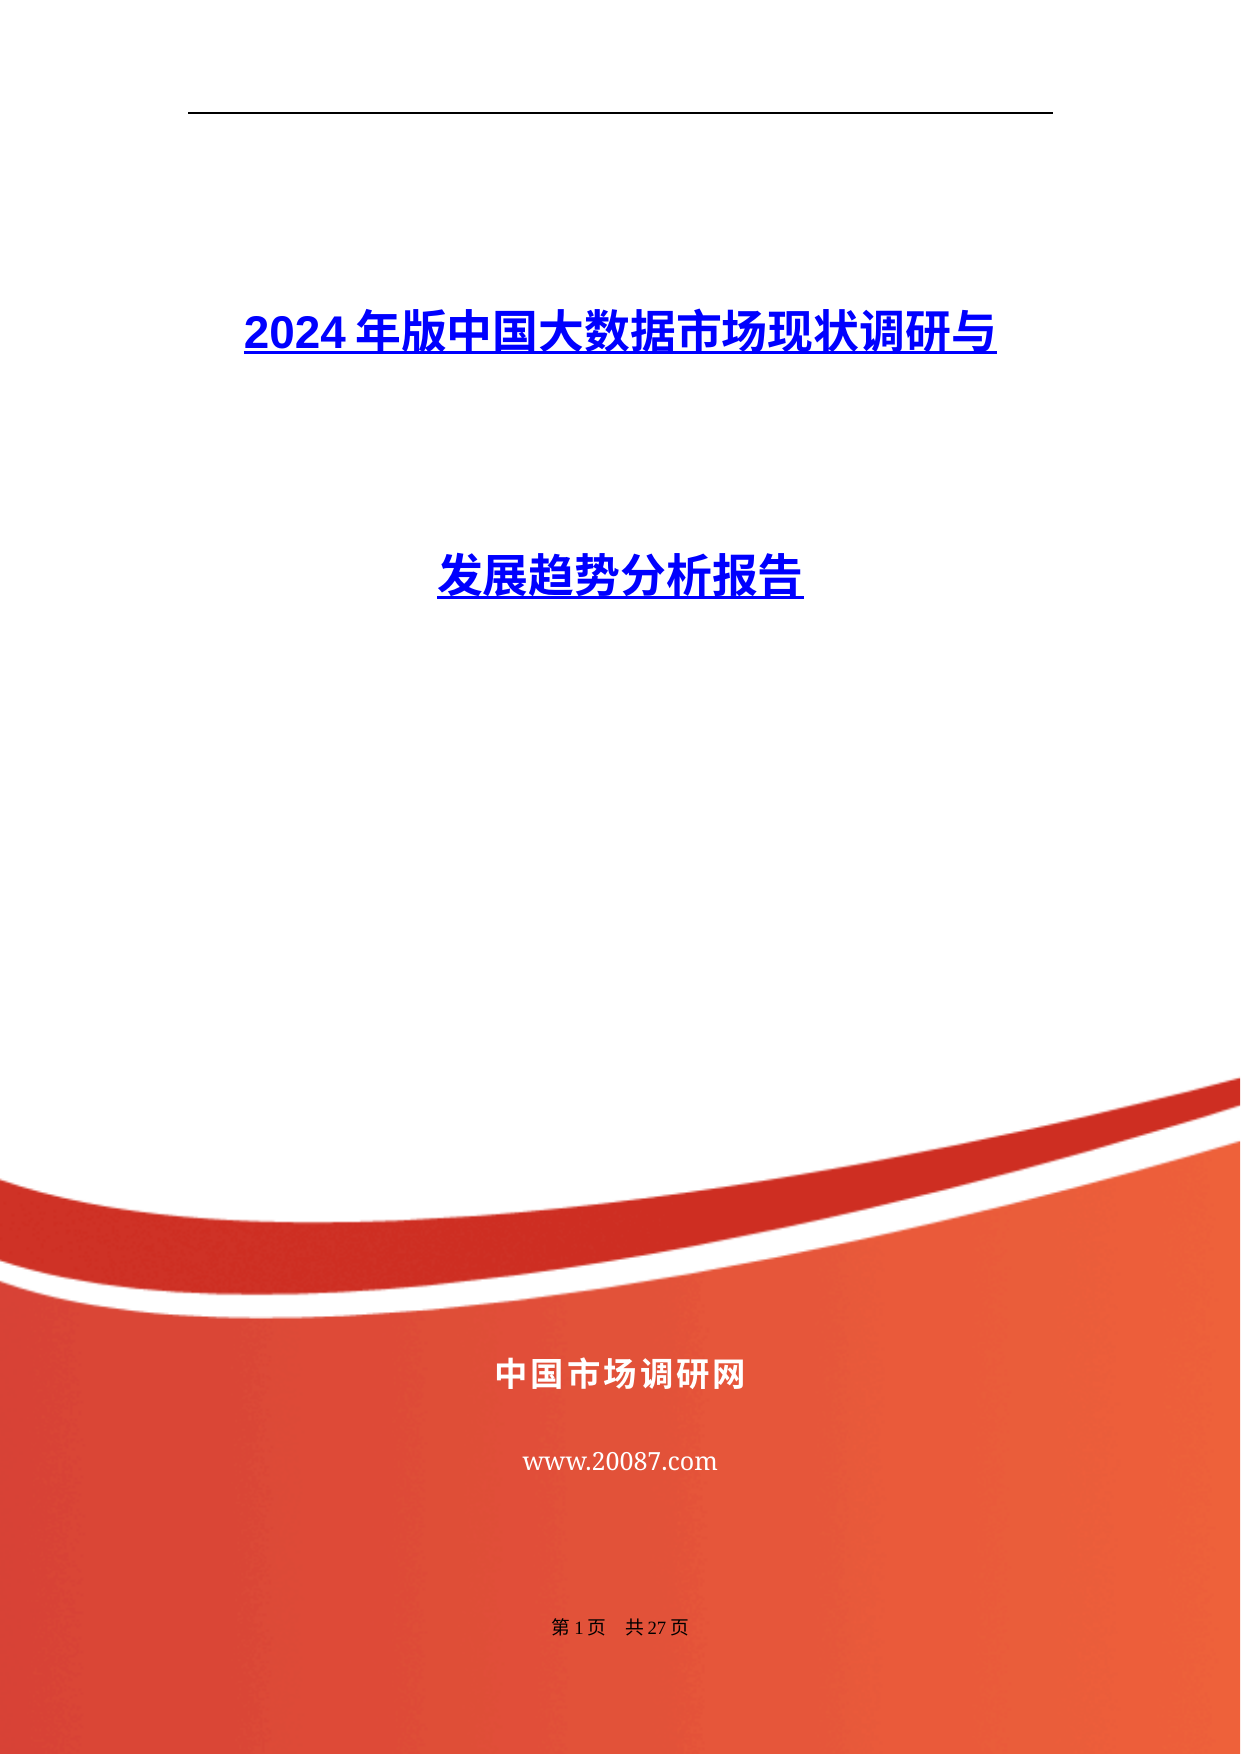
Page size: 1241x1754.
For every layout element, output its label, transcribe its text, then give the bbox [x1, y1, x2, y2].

text www.20087.com [187, 1428, 1053, 1493]
picture [0, 1006, 1241, 1754]
table_header 2024年版中国大数据市场现状调研与发展趋势分析报告 [188, 207, 1053, 773]
subtitle 中国市场调研网 [187, 1339, 1053, 1404]
